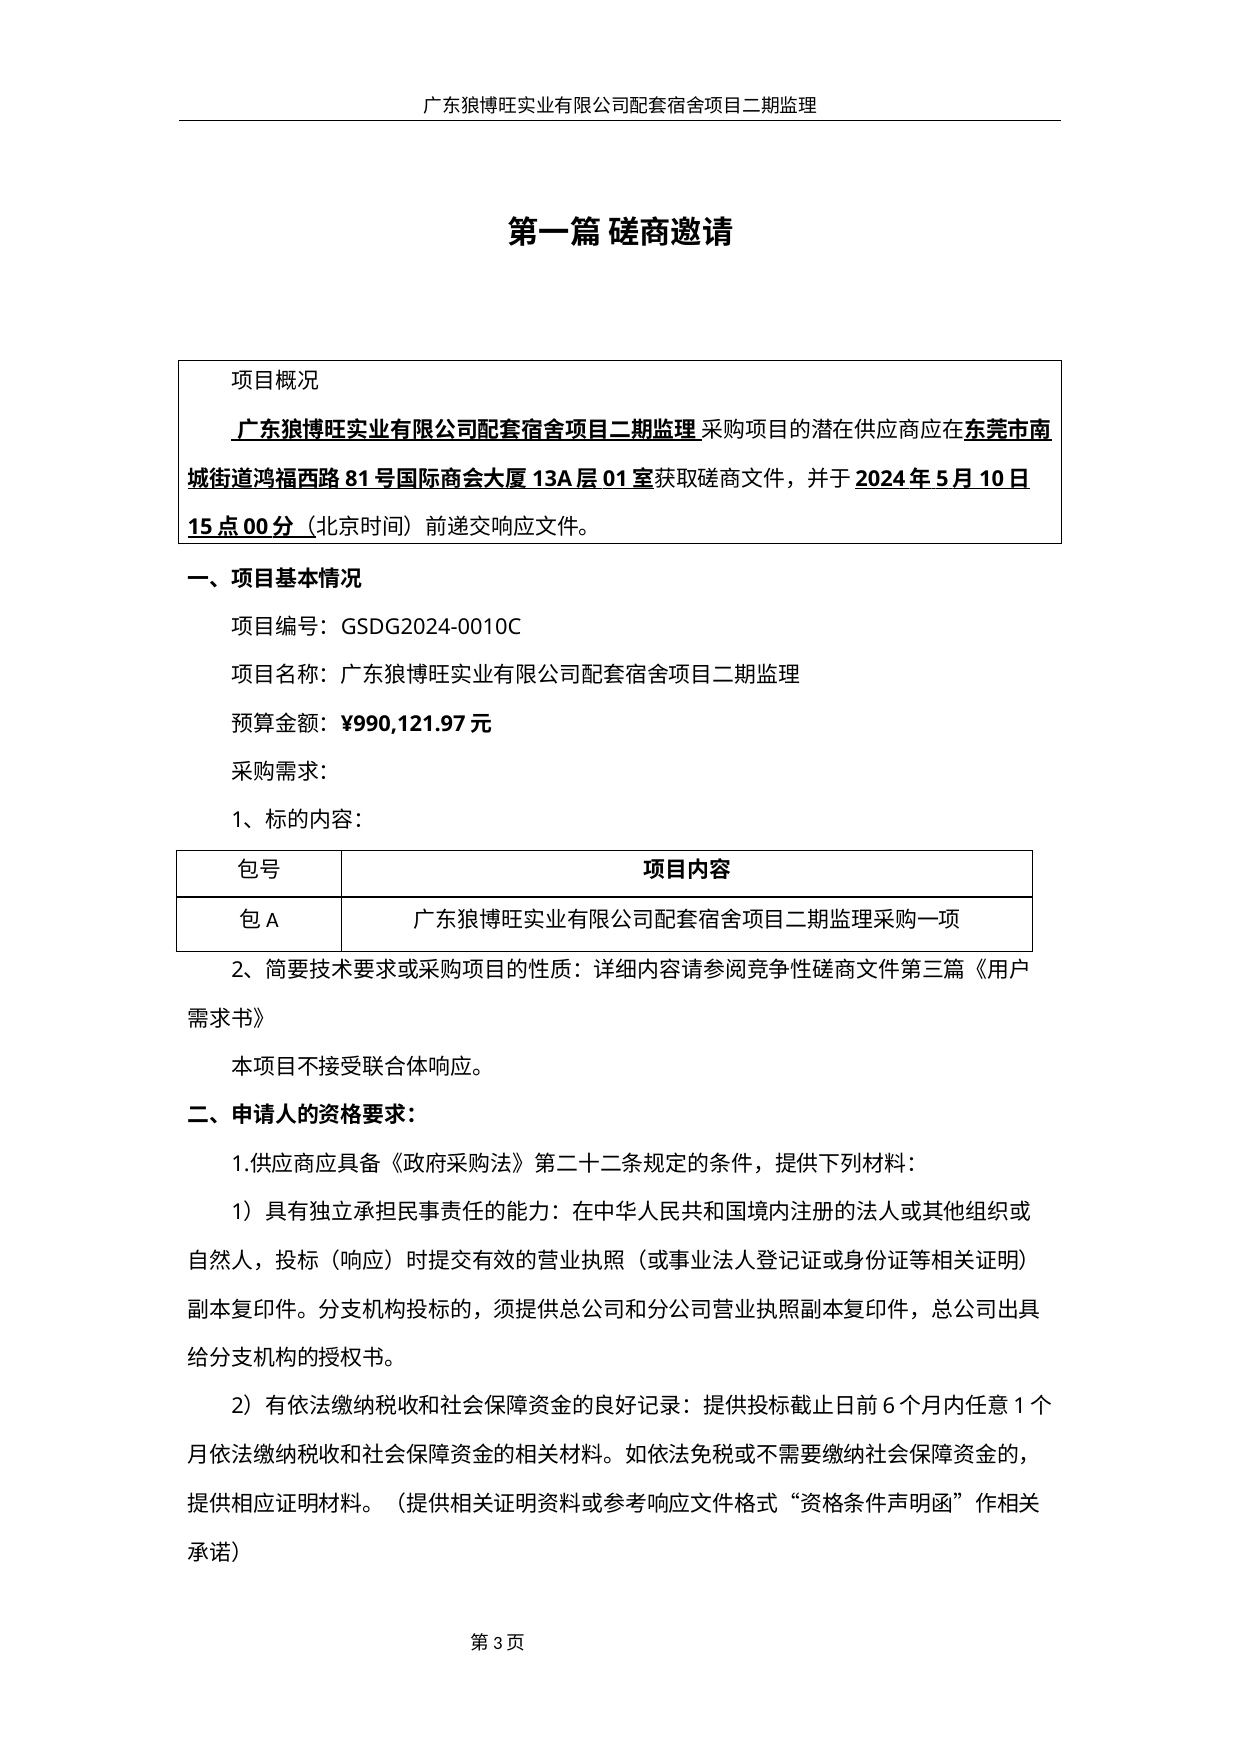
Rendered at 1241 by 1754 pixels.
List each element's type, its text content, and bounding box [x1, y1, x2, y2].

text 项目概况 [179, 361, 1061, 396]
table_cell 广东狼博旺实业有限公司配套宿舍项目二期监理采购一项 [342, 898, 1032, 951]
text 2）有依法缴纳税收和社会保障资金的良好记录：提供投标截止日前6个月内任意1个月依法缴纳税收和社会保障资金的相关材料。如依法免税或不需要缴纳社会保障资金的，提供相应证明材料。（提供相关证明资料或参考响应文件格式“资格条件声明函”作相关承诺） [187, 1388, 1053, 1567]
table_header 包号 [177, 851, 341, 896]
text 预算金额：¥990,121.97元 [187, 705, 1053, 738]
subtitle 磋商邀请 [187, 197, 1053, 262]
text 采购需求： [187, 754, 1053, 786]
text 1）具有独立承担民事责任的能力：在中华人民共和国境内注册的法人或其他组织或自然人，投标（响应）时提交有效的营业执照（或事业法人登记证或身份证等相关证明）副本复印件。分支机构投标的，须提供总公司和分公司营业执照副本复印件，总公司出具给分支机构的授权书。 [187, 1194, 1053, 1372]
subtitle 二、申请人的资格要求： [187, 1097, 1053, 1129]
table_cell 包A [177, 898, 341, 951]
subtitle 一、项目基本情况 [187, 560, 1053, 593]
text 2、简要技术要求或采购项目的性质：详细内容请参阅竞争性磋商文件第三篇《用户需求书》 [187, 952, 1053, 1033]
list 标的内容： [187, 802, 1053, 834]
text 1.供应商应具备《政府采购法》第二十二条规定的条件，提供下列材料： [187, 1145, 1053, 1178]
text 项目名称：广东狼博旺实业有限公司配套宿舍项目二期监理 [187, 657, 1053, 689]
table_header 项目内容 [342, 851, 1032, 896]
text 广东狼博旺实业有限公司配套宿舍项目二期监理 采购项目的潜在供应商应在东莞市南城街道鸿福西路81号国际商会大厦13A层01室获取磋商文件，并于2024年5月10日15点00分（北京时间）前递交响应文件。 [179, 408, 1061, 543]
text 本项目不接受联合体响应。 [187, 1049, 1053, 1081]
text 项目编号：GSDG2024-0010C [187, 609, 1053, 641]
